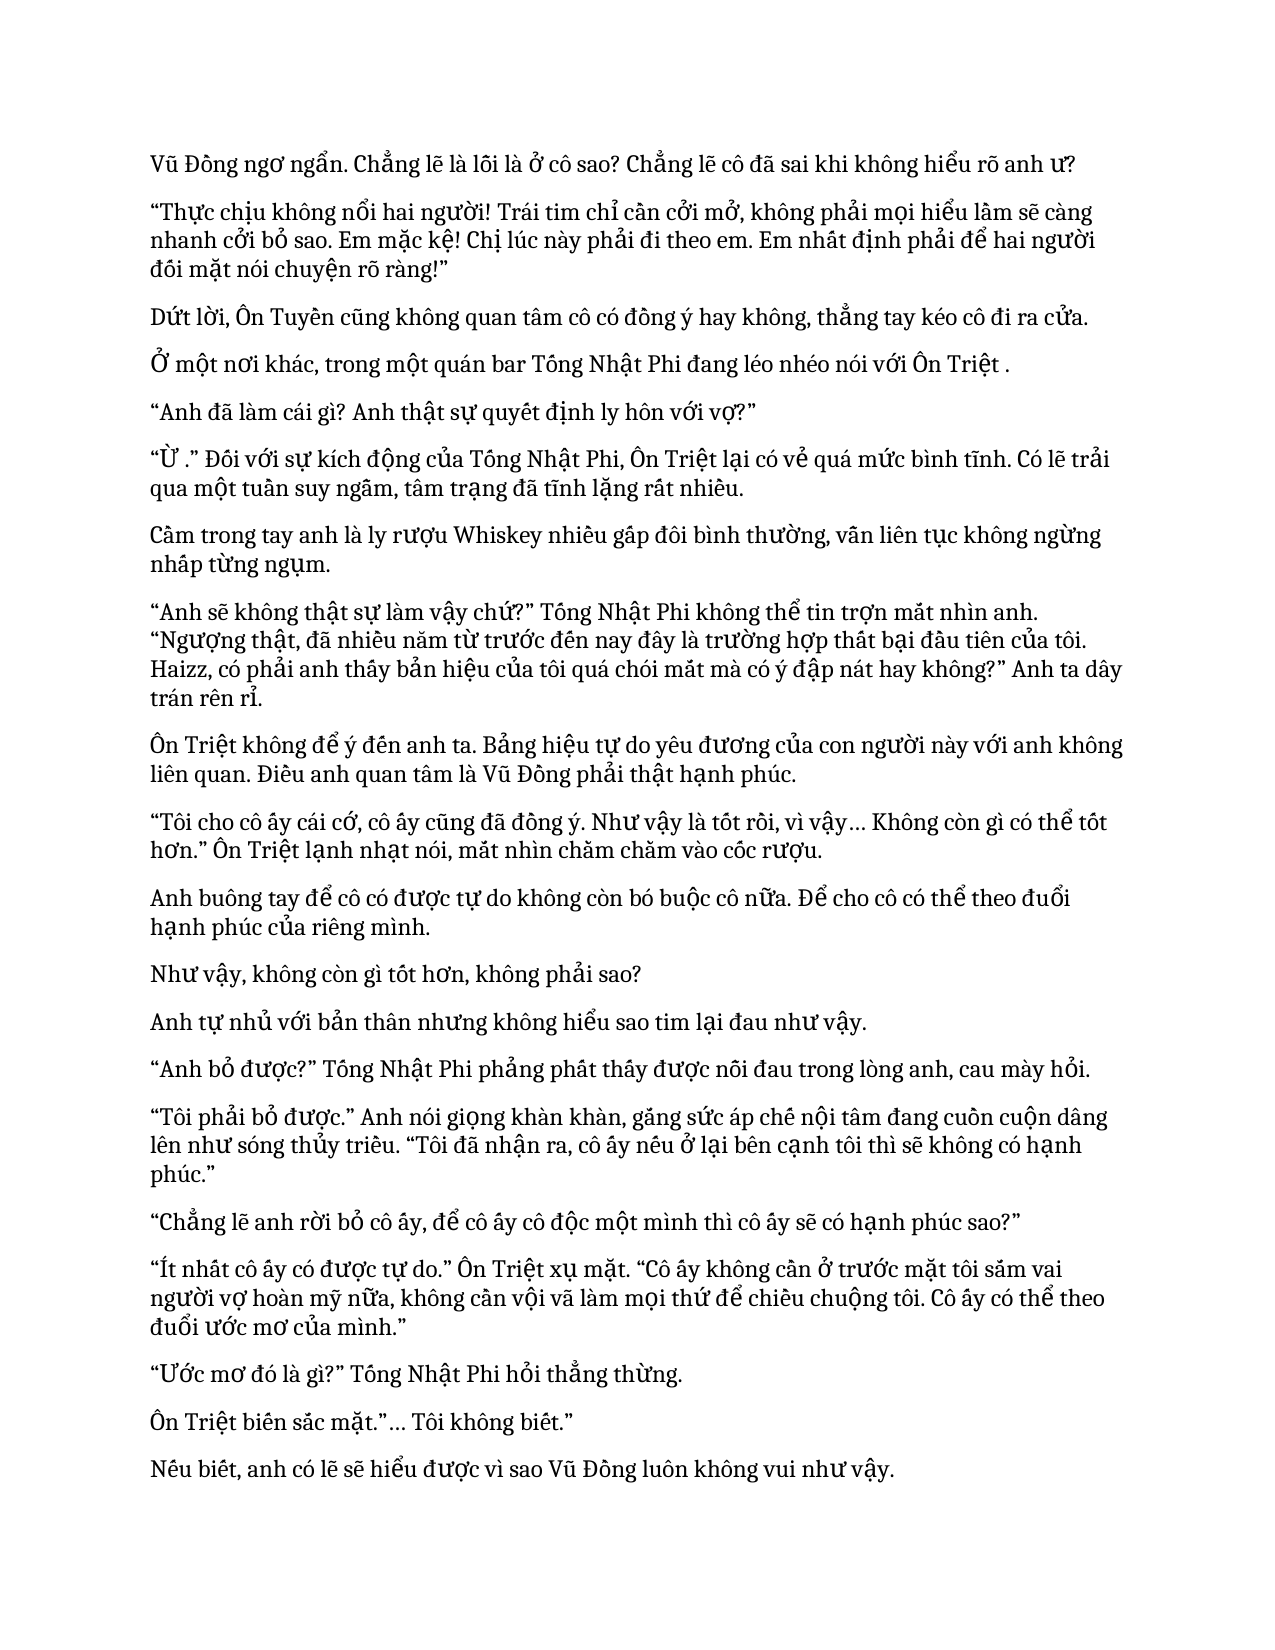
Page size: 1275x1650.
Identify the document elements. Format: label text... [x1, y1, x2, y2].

text “Anh bỏ được?” Tống Nhật Phi phảng phất thấy được nỗi đau trong lòng anh, cau mày hỏi. [150, 1055, 1125, 1084]
text Nếu biết, anh có lẽ sẽ hiểu được vì sao Vũ Đồng luôn không vui như vậy. [150, 1455, 1125, 1484]
text Ôn Triệt biến sắc mặt.”… Tôi không biết.” [150, 1407, 1125, 1436]
text “Tôi cho cô ấy cái cớ, cô ấy cũng đã đồng ý. Như vậy là tốt rồi, vì vậy… Không còn gì có thể tốt hơn.” Ôn Triệt lạnh nhạt nói, mắt nhìn chằm chằm vào cốc rượu. [150, 807, 1125, 865]
text Anh buông tay để cô có được tự do không còn bó buộc cô nữa. Để cho cô có thể theo đuổi hạnh phúc của riêng mình. [150, 884, 1125, 941]
text “Chẳng lẽ anh rời bỏ cô ấy, để cô ấy cô độc một mình thì cô ấy sẽ có hạnh phúc sao?” [150, 1207, 1125, 1236]
text “Anh đã làm cái gì? Anh thật sự quyết định ly hôn với vợ?” [150, 397, 1125, 426]
text “Ít nhất cô ấy có được tự do.” Ôn Triệt xụ mặt. “Cô ấy không cần ở trước mặt tôi sắm vai người vợ hoàn mỹ nữa, không cần vội vã làm mọi thứ để chiều chuộng tôi. Cô ấy có thể theo đuổi ước mơ của mình.” [150, 1255, 1125, 1341]
text Ở một nơi khác, trong một quán bar Tống Nhật Phi đang léo nhéo nói với Ôn Triệt . [150, 350, 1125, 379]
text Vũ Đồng ngơ ngẩn. Chẳng lẽ là lỗi là ở cô sao? Chẳng lẽ cô đã sai khi không hiểu rõ anh ư? [150, 150, 1125, 179]
text “Tôi phải bỏ được.” Anh nói giọng khàn khàn, gắng sức áp chế nội tâm đang cuồn cuộn dâng lên như sóng thủy triều. “Tôi đã nhận ra, cô ấy nếu ở lại bên cạnh tôi thì sẽ không có hạnh phúc.” [150, 1102, 1125, 1189]
text Như vậy, không còn gì tốt hơn, không phải sao? [150, 960, 1125, 989]
text Dứt lời, Ôn Tuyền cũng không quan tâm cô có đồng ý hay không, thẳng tay kéo cô đi ra cửa. [150, 302, 1125, 331]
text “Ừ .” Đối với sự kích động của Tống Nhật Phi, Ôn Triệt lại có vẻ quá mức bình tĩnh. Có lẽ trải qua một tuần suy ngẫm, tâm trạng đã tĩnh lặng rất nhiều. [150, 445, 1125, 502]
text Cầm trong tay anh là ly rượu Whiskey nhiều gấp đôi bình thường, vẫn liên tục không ngừng nhấp từng ngụm. [150, 521, 1125, 579]
text Ôn Triệt không để ý đến anh ta. Bảng hiệu tự do yêu đương của con người này với anh không liên quan. Điều anh quan tâm là Vũ Đồng phải thật hạnh phúc. [150, 731, 1125, 789]
text “Ước mơ đó là gì?” Tống Nhật Phi hỏi thẳng thừng. [150, 1360, 1125, 1389]
text “Anh sẽ không thật sự làm vậy chứ?” Tống Nhật Phi không thể tin trợn mắt nhìn anh. “Ngượng thật, đã nhiều năm từ trước đến nay đây là trường hợp thất bại đầu tiên của tôi. Haizz, có phải anh thấy bản hiệu của tôi quá chói mắt mà có ý đập nát hay không?” Anh ta dây trán rên rỉ. [150, 597, 1125, 712]
text “Thực chịu không nổi hai người! Trái tim chỉ cần cởi mở, không phải mọi hiểu lầm sẽ càng nhanh cởi bỏ sao. Em mặc kệ! Chị lúc này phải đi theo em. Em nhất định phải để hai người đối mặt nói chuyện rõ ràng!” [150, 197, 1125, 284]
text Anh tự nhủ với bản thân nhưng không hiểu sao tim lại đau như vậy. [150, 1007, 1125, 1036]
